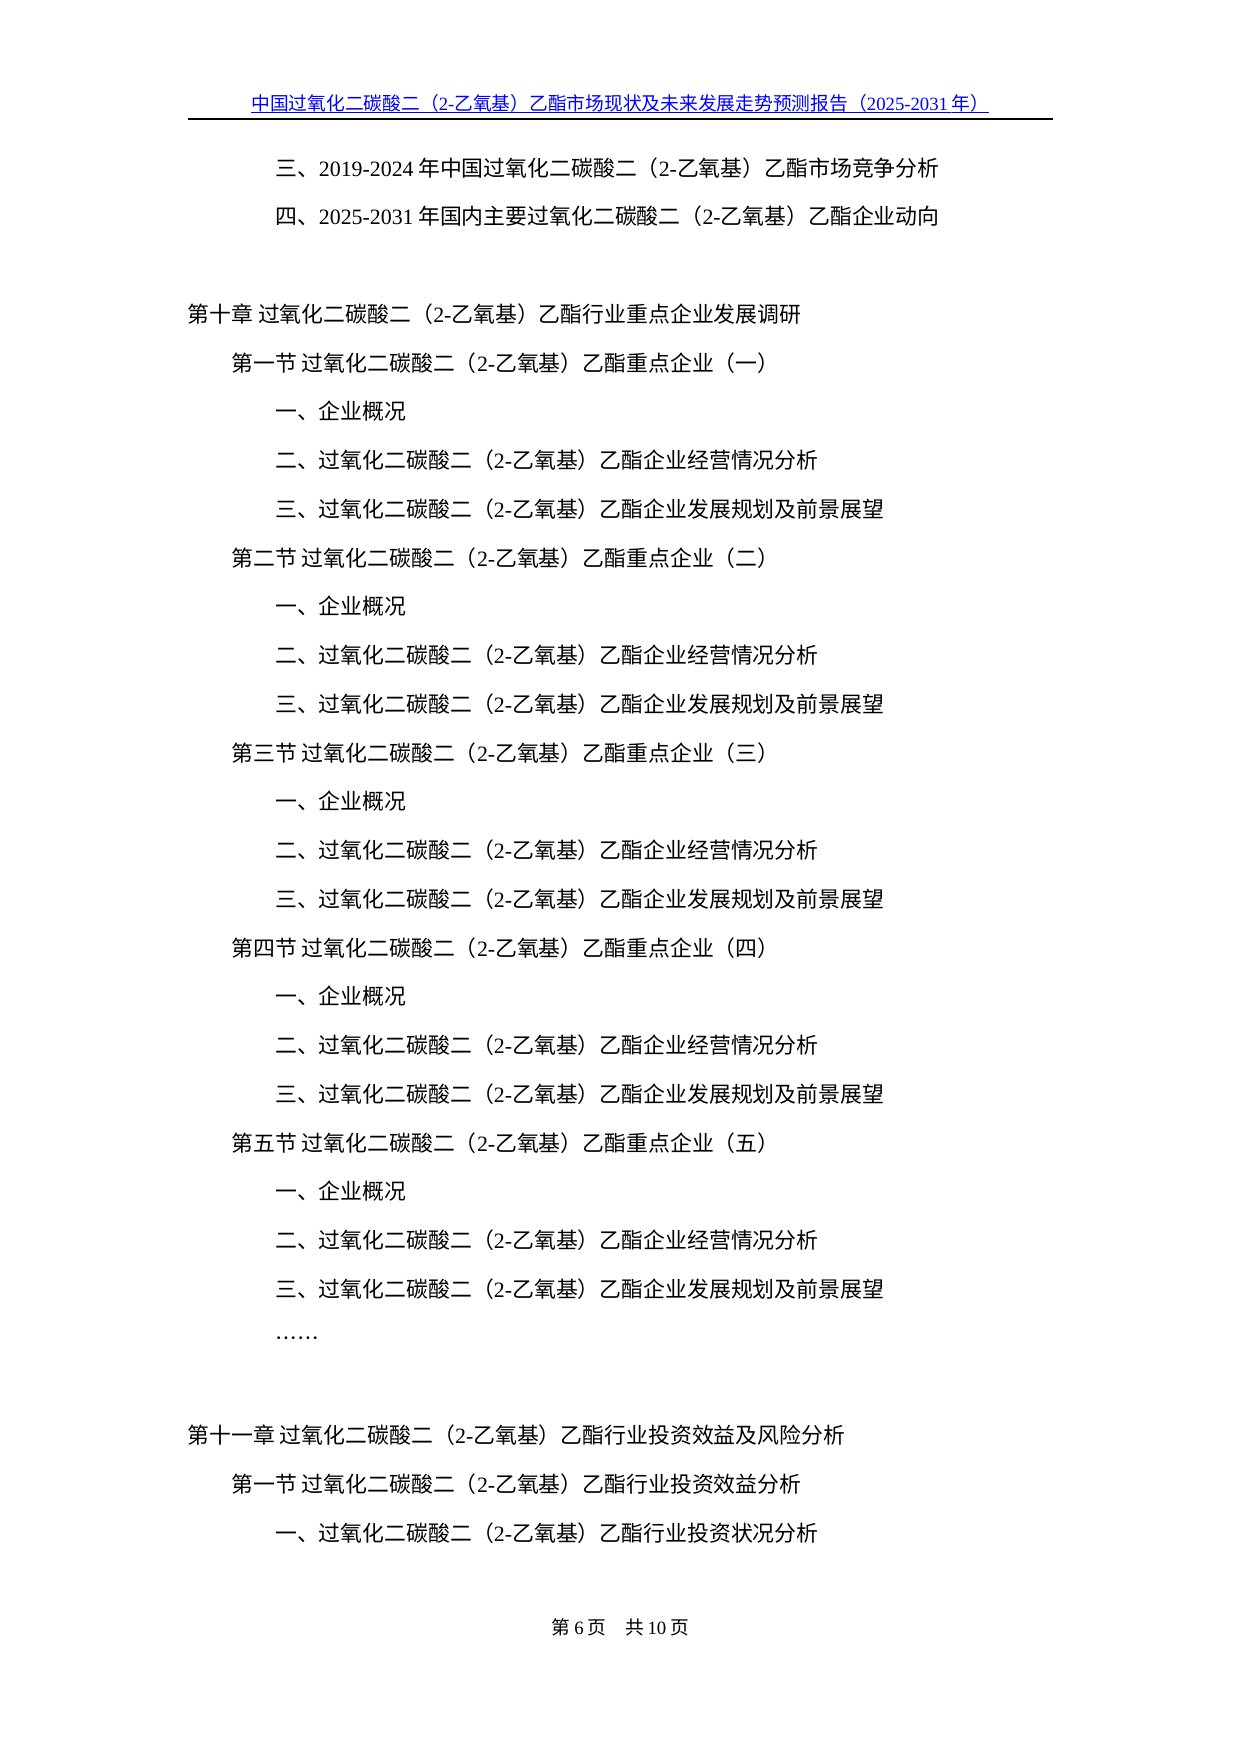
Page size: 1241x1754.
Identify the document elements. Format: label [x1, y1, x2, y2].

text [187, 150, 1053, 1548]
